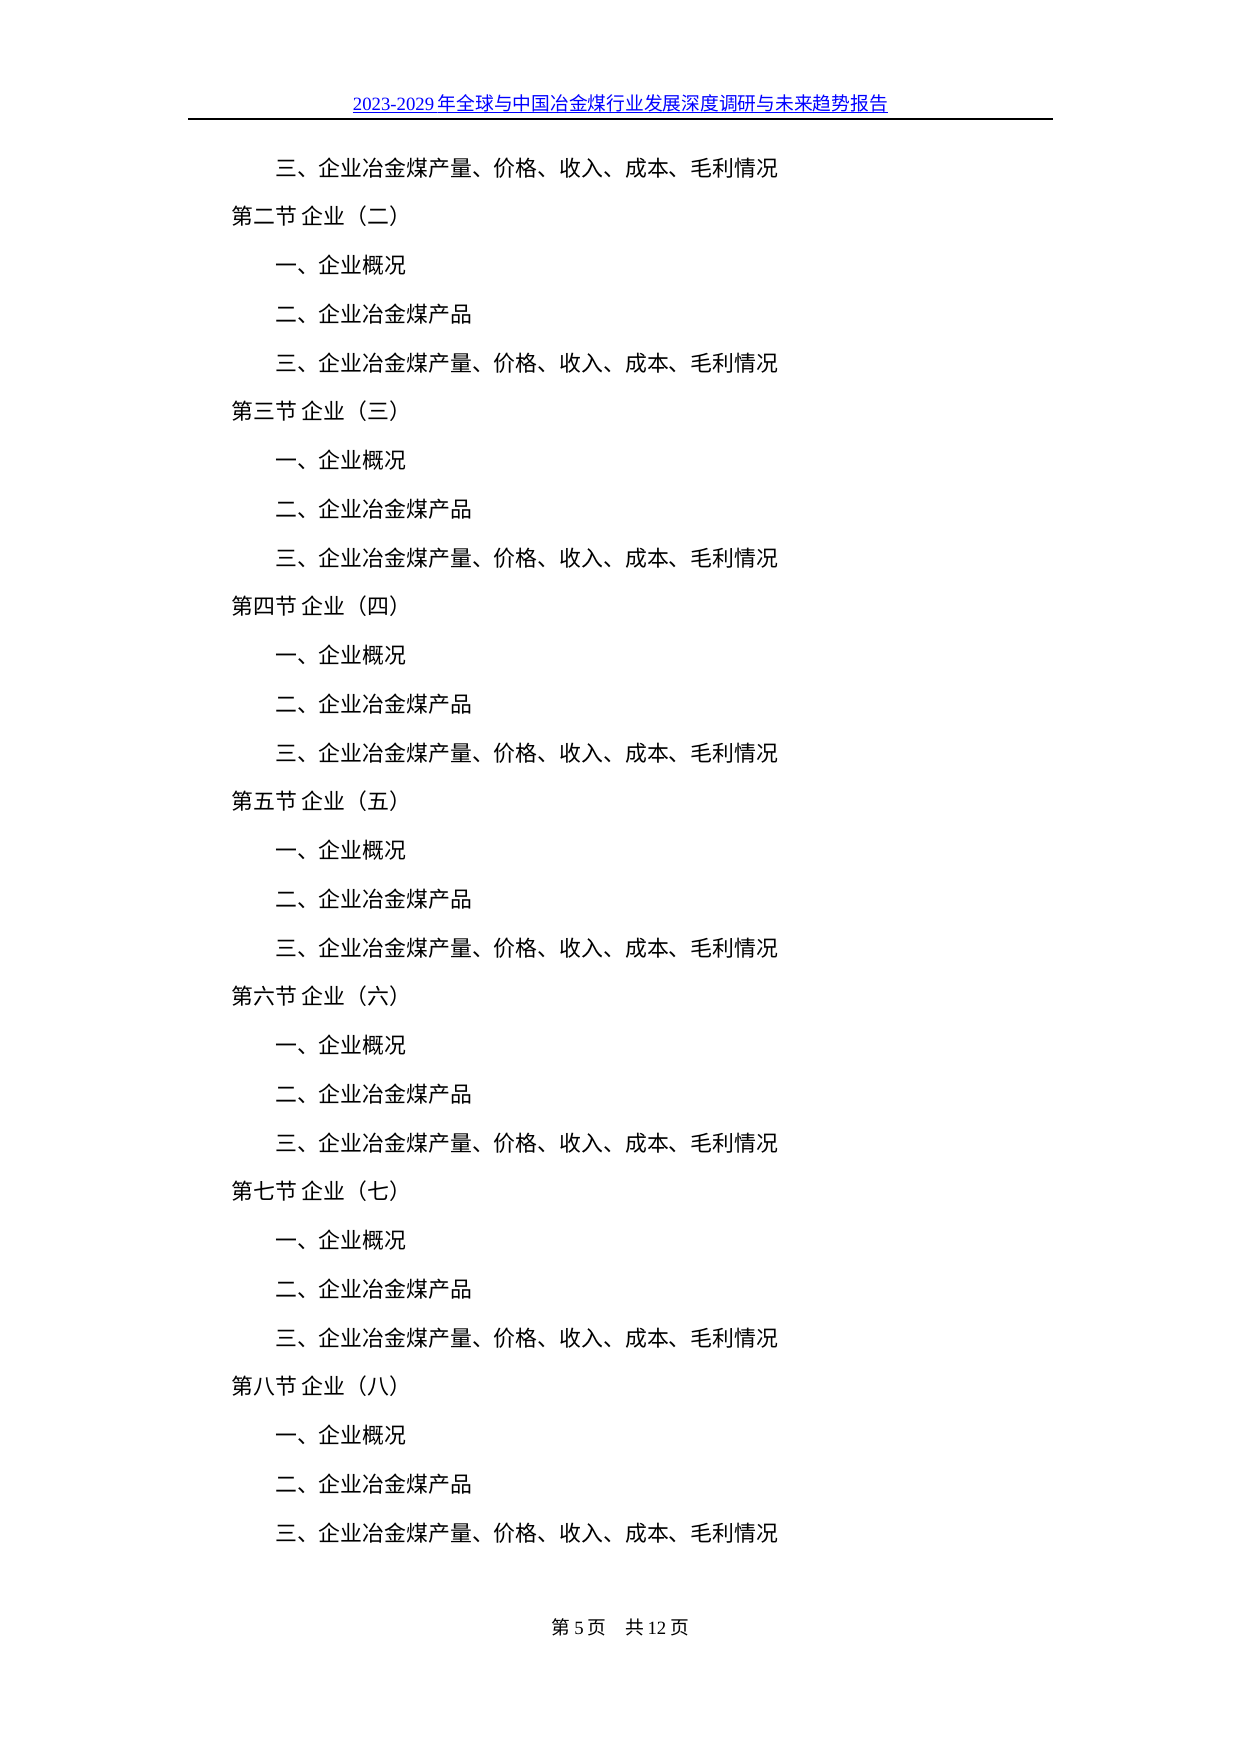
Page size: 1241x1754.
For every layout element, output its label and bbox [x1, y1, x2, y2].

text [187, 150, 1053, 1548]
